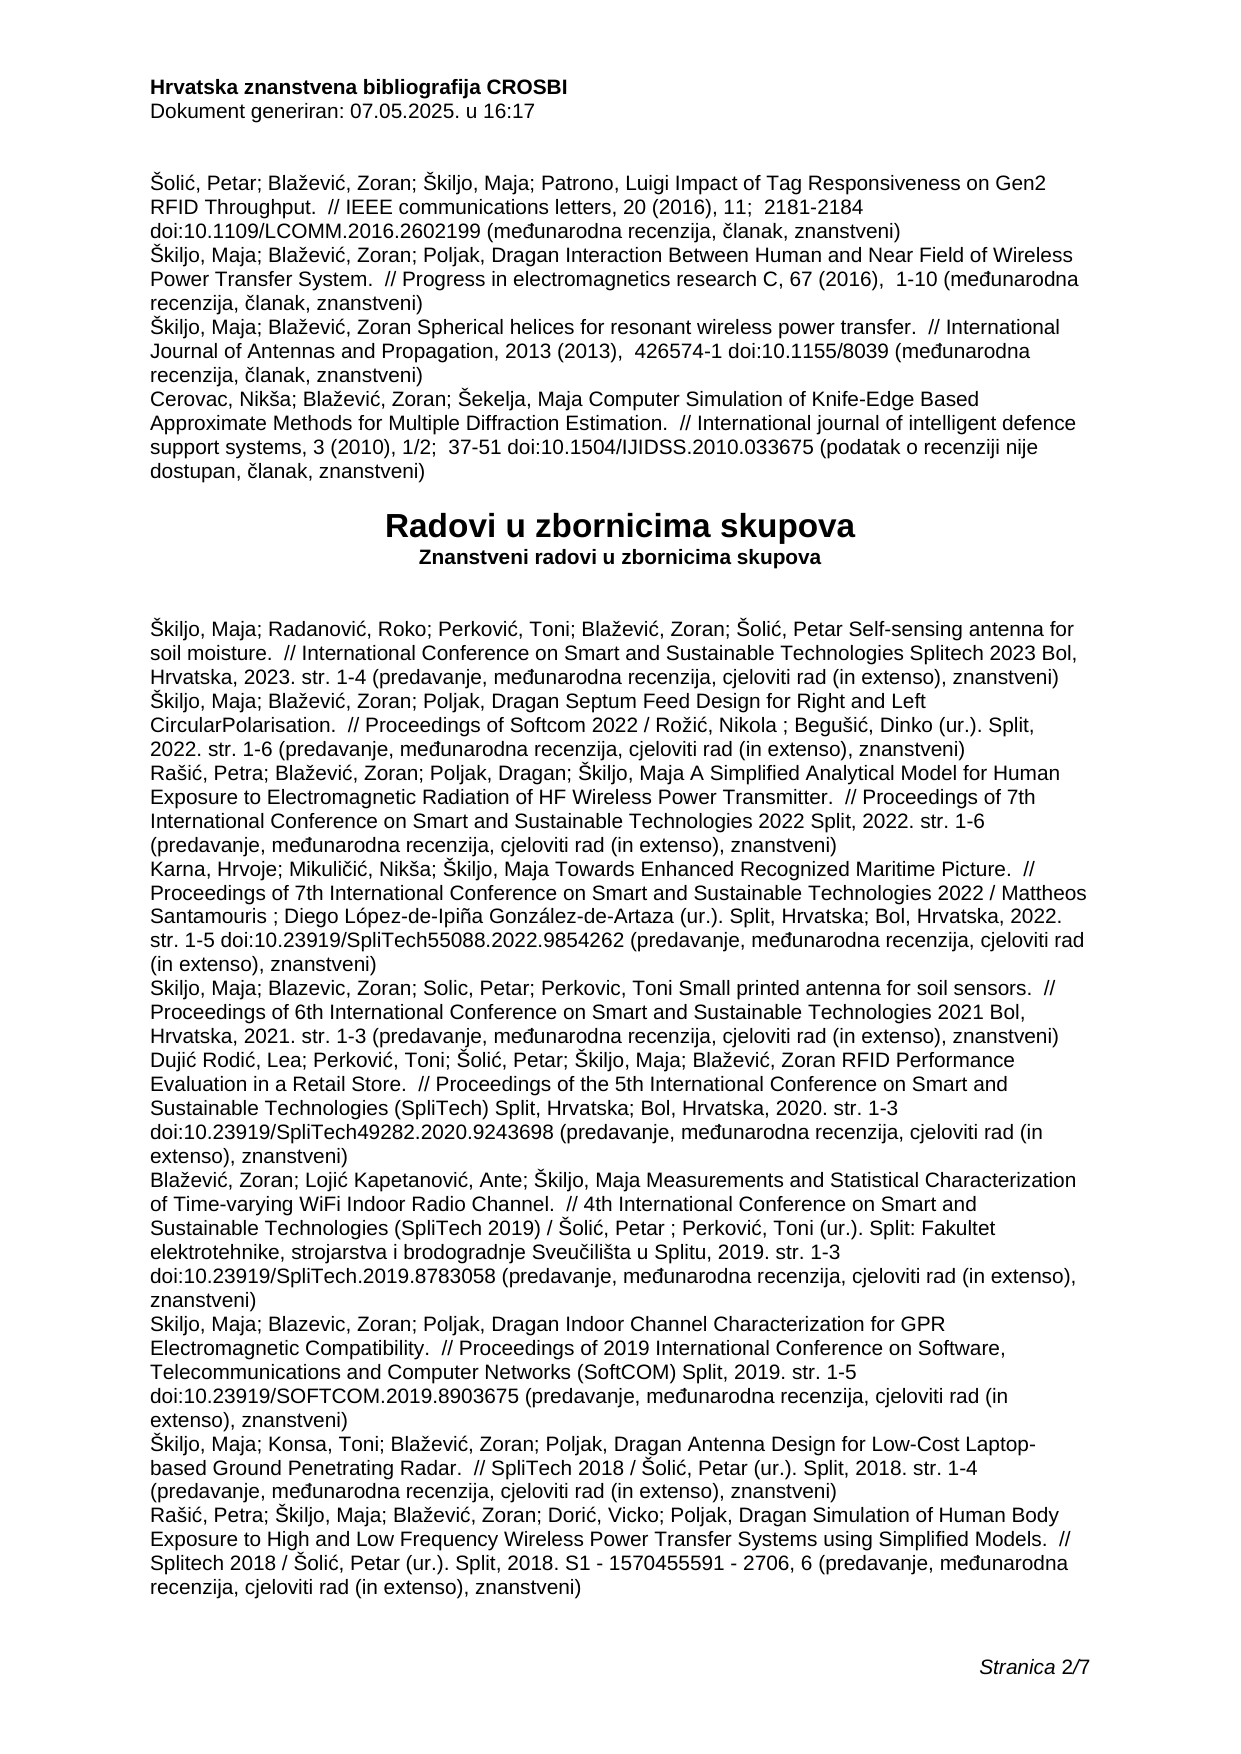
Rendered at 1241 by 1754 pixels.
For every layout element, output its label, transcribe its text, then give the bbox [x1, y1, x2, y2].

text Cerovac, Nikša; Blažević, Zoran; Šekelja, Maja [150, 387, 1090, 482]
text Dujić Rodić, Lea; Perković, Toni; Šolić, Petar; Škiljo, Maja; Blažević, Zoran [150, 1048, 1090, 1168]
text Skiljo, Maja; Blazevic, Zoran; Poljak, Dragan [150, 1312, 1090, 1431]
subtitle Znanstveni radovi u zbornicima skupova [150, 545, 1090, 569]
subtitle Radovi u zbornicima skupova [150, 506, 1090, 545]
text Šolić, Petar; Blažević, Zoran; Škiljo, Maja; Patrono, Luigi [150, 171, 1090, 243]
text Blažević, Zoran; Lojić Kapetanović, Ante; Škiljo, Maja [150, 1168, 1090, 1312]
text Škiljo, Maja; Radanović, Roko; Perković, Toni; Blažević, Zoran; Šolić, Petar [150, 617, 1090, 689]
text Rašić, Petra; Blažević, Zoran; Poljak, Dragan; Škiljo, Maja [150, 761, 1090, 856]
text Skiljo, Maja; Blazevic, Zoran; Solic, Petar; Perkovic, Toni [150, 976, 1090, 1048]
text Škiljo, Maja; Blažević, Zoran; Poljak, Dragan [150, 689, 1090, 761]
text Škiljo, Maja; Konsa, Toni; Blažević, Zoran; Poljak, Dragan [150, 1431, 1090, 1503]
text Karna, Hrvoje; Mikuličić, Nikša; Škiljo, Maja [150, 856, 1090, 976]
text Škiljo, Maja; Blažević, Zoran [150, 315, 1090, 387]
text Škiljo, Maja; Blažević, Zoran; Poljak, Dragan [150, 243, 1090, 315]
text Rašić, Petra; Škiljo, Maja; Blažević, Zoran; Dorić, Vicko; Poljak, Dragan [150, 1503, 1090, 1599]
